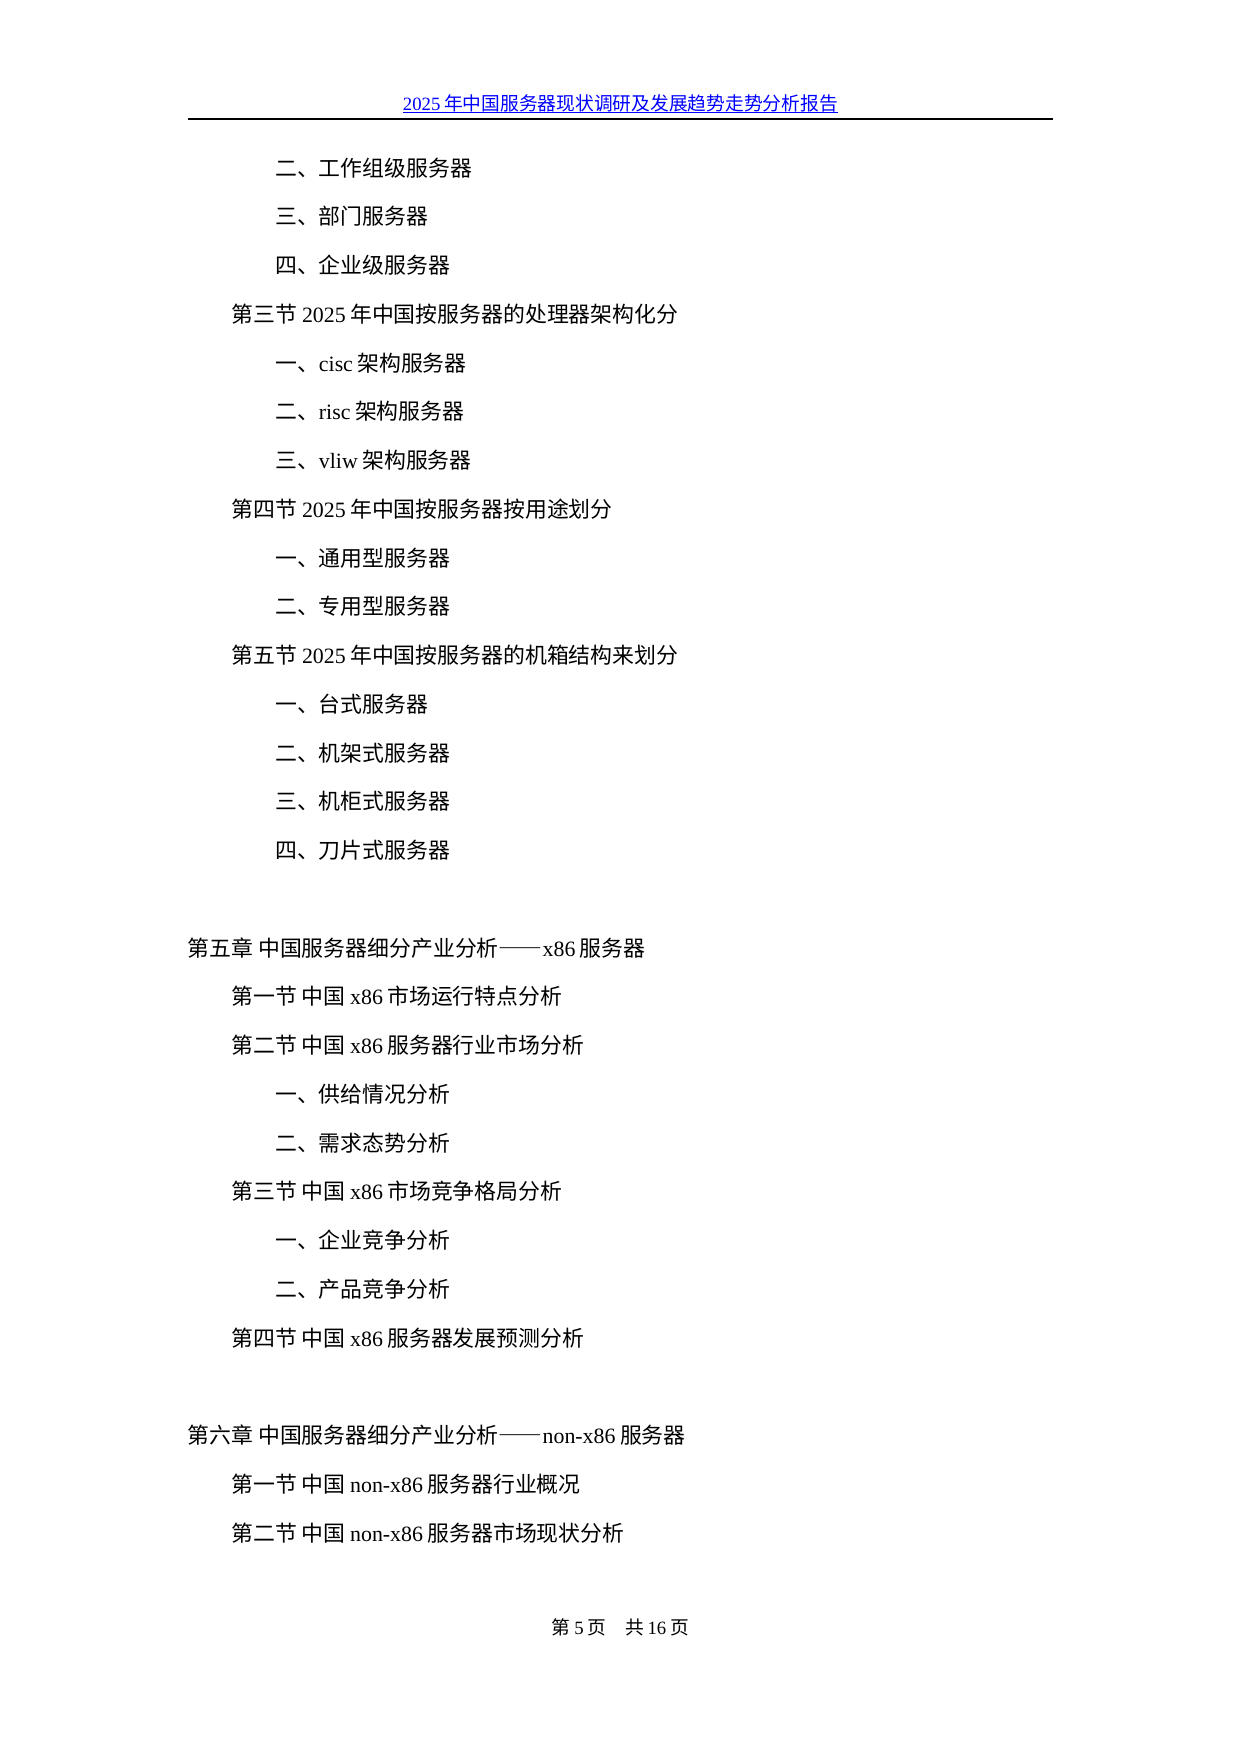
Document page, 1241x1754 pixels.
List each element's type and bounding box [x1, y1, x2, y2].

text [187, 150, 1053, 1548]
